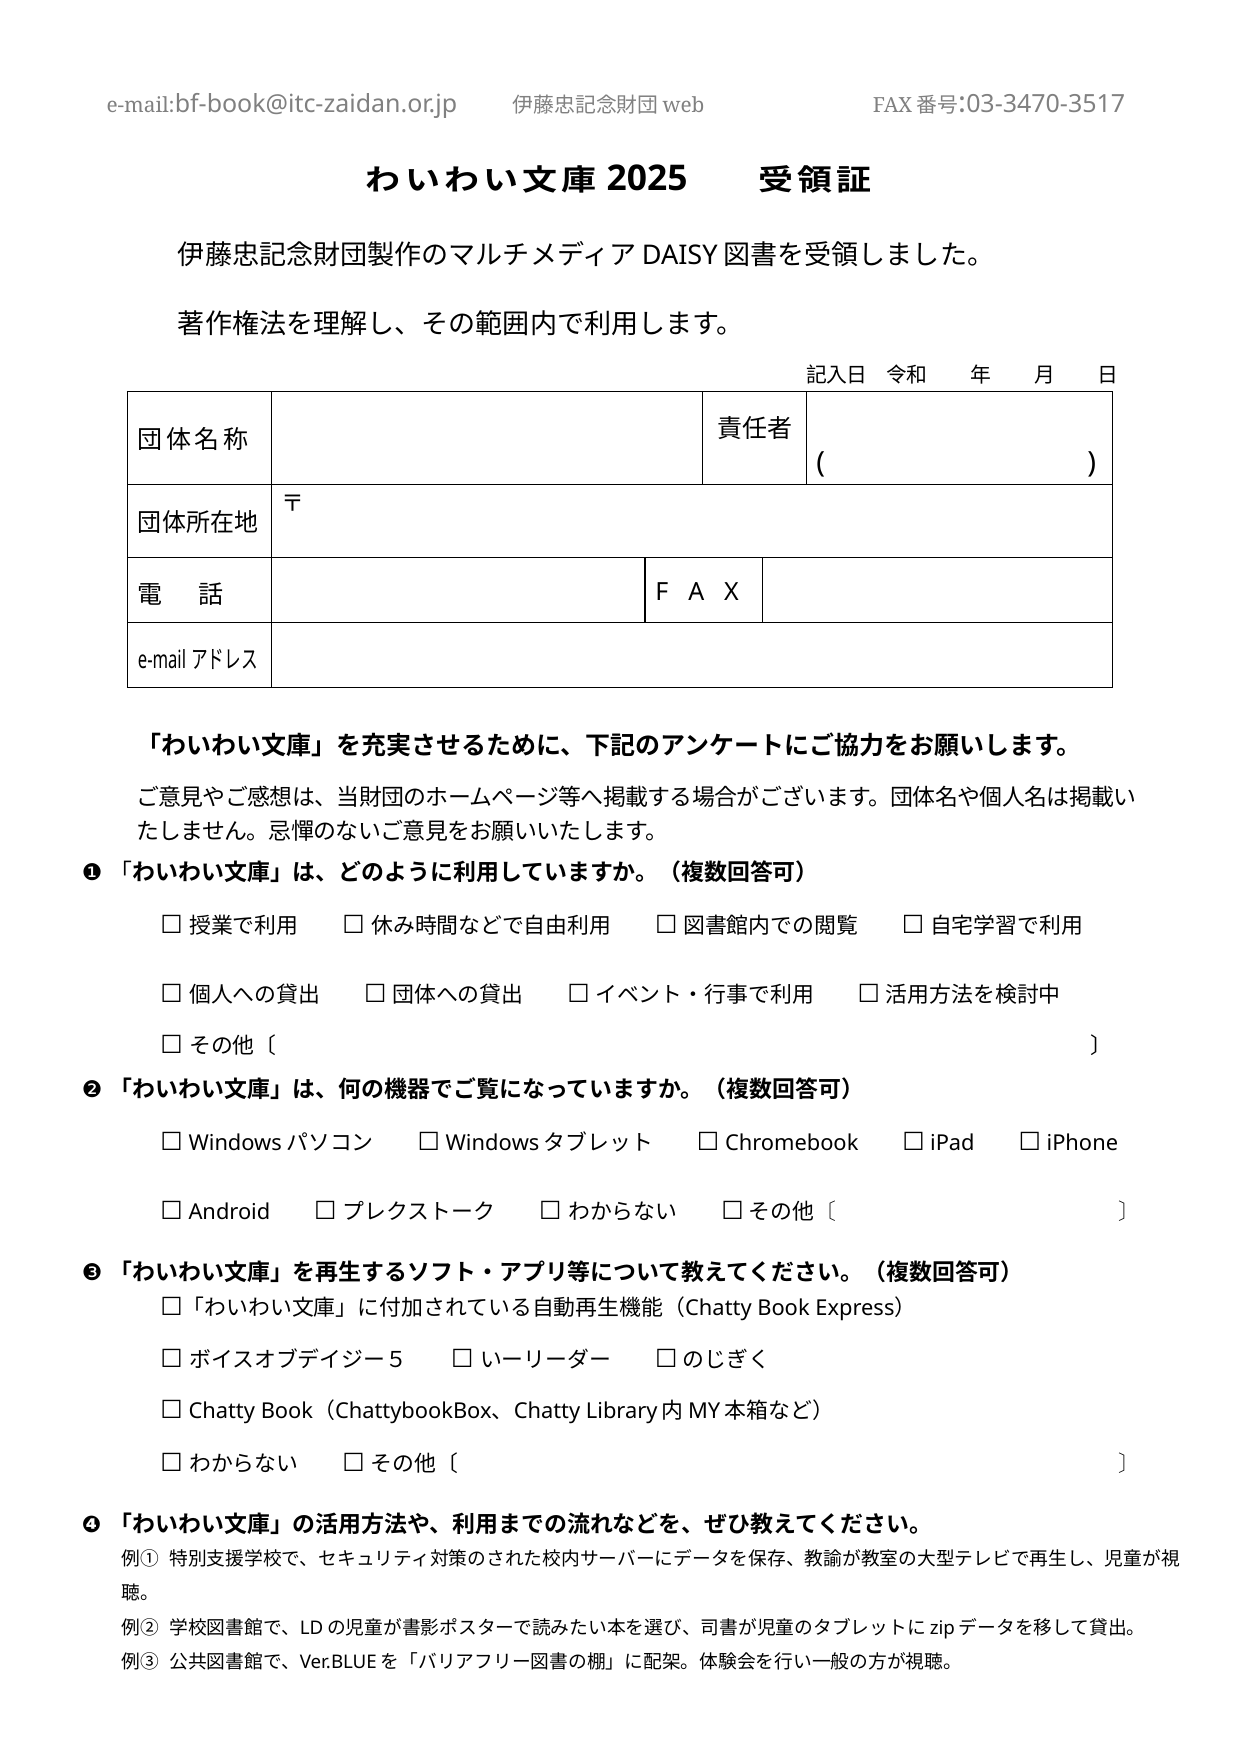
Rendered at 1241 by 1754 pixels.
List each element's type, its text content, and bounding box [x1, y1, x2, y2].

text わからない その他〔 〕 [160, 1426, 1193, 1495]
text Chatty Book（ChattybookBox、Chatty Library内MY本箱など） [160, 1391, 1193, 1426]
text e-mail:bf-book@itc-zaidan.or.jp 伊藤忠記念財団web FAX番号:03-3470-3517 [106, 67, 1134, 136]
table_cell [272, 558, 644, 622]
text ❶ 「わいわい文庫」は、どのように利用していますか。（複数回答可） [82, 854, 1134, 888]
text Android プレクストーク わからない その他〔 〕 [160, 1174, 1193, 1243]
table_header 責任者 担当者 (所 属) [703, 392, 806, 484]
table_header 団体名称 [128, 392, 271, 484]
table_cell 〒 [272, 485, 1112, 557]
text 著作権法を理解し、その範囲内で利用します。 [151, 287, 1118, 356]
list 学校図書館で、LDの児童が書影ポスターで読みたい本を選び、司書が児童のタブレットにzipデータを移して貸出。 [121, 1609, 1184, 1643]
text その他〔 〕 [160, 1026, 1193, 1061]
table_header ( ) [807, 392, 1112, 484]
table_cell 団体所在地 [128, 485, 271, 557]
table_cell e-mailアドレス [128, 623, 271, 687]
text 伊藤忠記念財団製作のマルチメディアDAISY図書を受領しました。 [151, 218, 1118, 287]
text ボイスオブデイジー５ いーリーダー のじぎく [160, 1322, 1193, 1391]
text 「わいわい文庫」を充実させるために、下記のアンケートにご協力をお願いします。 [136, 709, 1193, 778]
text Windowsパソコン Windowsタブレット Chromebook iPad iPhone [160, 1105, 1193, 1174]
table_cell FAX [646, 558, 762, 622]
text 個人への貸出 団体への貸出 イベント・行事で利用 活用方法を検討中 [160, 957, 1193, 1026]
text 「わいわい文庫」に付加されている自動再生機能（Chatty Book Express） [160, 1288, 1193, 1322]
text わいわい文庫2025 受領証 [92, 142, 1146, 211]
list 公共図書館で、Ver.BLUEを「バリアフリー図書の棚」に配架。体験会を行い一般の方が視聴。 [121, 1643, 1184, 1678]
text ❹ 「わいわい文庫」の活用方法や、利用までの流れなどを、ぜひ教えてください。 [82, 1505, 1134, 1540]
text ご意見やご感想は、当財団のホームページ等へ掲載する場合がございます。団体名や個人名は掲載いたしません。忌憚のないご意見をお願いいたします。 [136, 778, 1146, 847]
text 授業で利用 休み時間などで自由利用 図書館内での閲覧 自宅学習で利用 [160, 888, 1193, 957]
table_cell [763, 558, 1112, 622]
text ❷ 「わいわい文庫」は、何の機器でご覧になっていますか。（複数回答可） [82, 1071, 1134, 1105]
table_cell 電話 [128, 558, 271, 622]
text 記入日 令和 年 月 日 [106, 356, 1119, 391]
list 特別支援学校で、セキュリティ対策のされた校内サーバーにデータを保存、教諭が教室の大型テレビで再生し、児童が視聴。 [121, 1540, 1184, 1609]
text ❸ 「わいわい文庫」を再生するソフト・アプリ等について教えてください。（複数回答可） [82, 1253, 1134, 1288]
table_header [272, 392, 702, 484]
table_cell [272, 623, 1112, 687]
